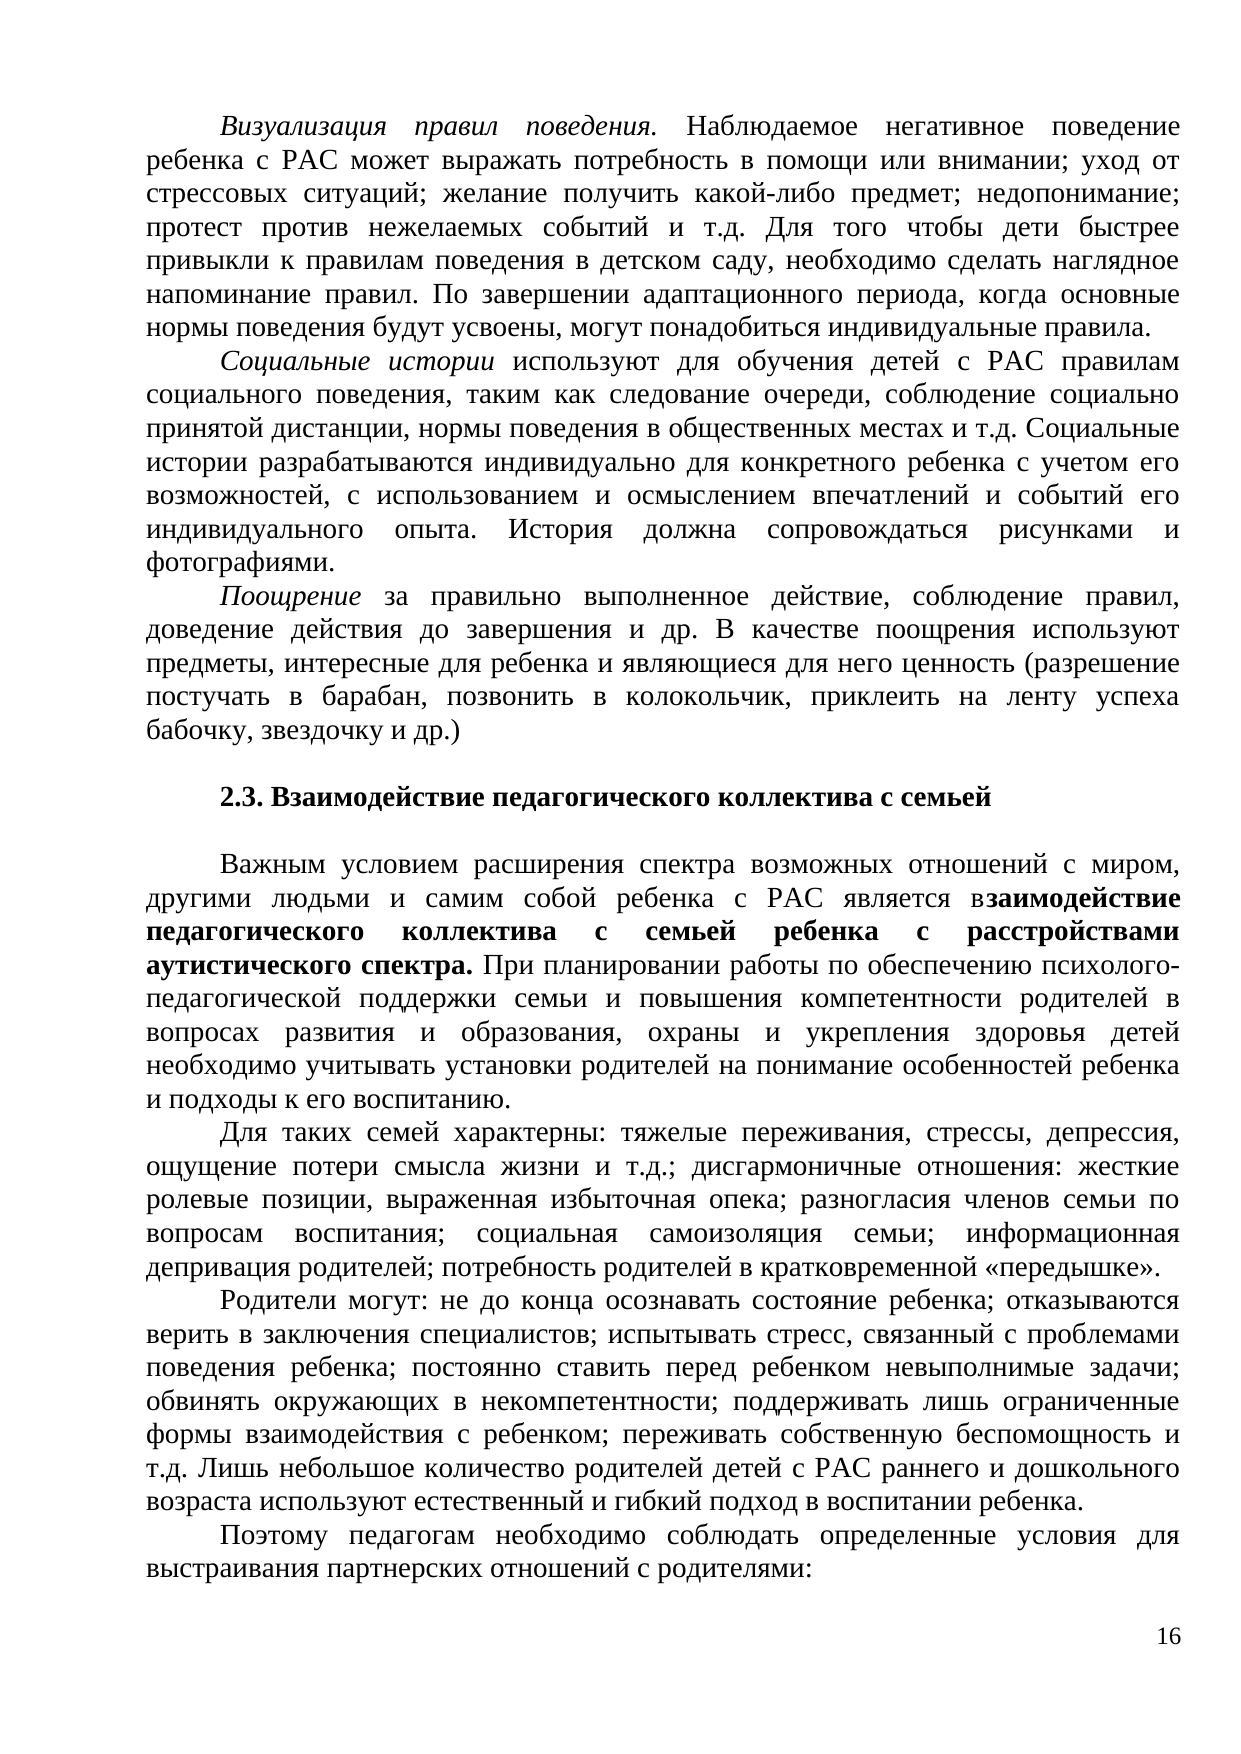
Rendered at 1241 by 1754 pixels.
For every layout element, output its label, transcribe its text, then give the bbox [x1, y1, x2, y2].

text Важным условием расширения спектра возможных отношений с миром, другими людьми и самим собой ребенка с РАС является взаимодействие педагогического коллектива с семьей ребенка с расстройствами аутистического спектра. При планировании работы по обеспечению психолого-педагогической поддержки семьи и повышения компетентности родителей в вопросах развития и образования, охраны и укрепления здоровья детей необходимо учитывать установки родителей на понимание особенностей ребенка и подходы к его воспитанию. [146, 846, 1181, 1114]
text Визуализация правил поведения. Наблюдаемое негативное поведение ребенка с РАС может выражать потребность в помощи или внимании; уход от стрессовых ситуаций; желание получить какой-либо предмет; недопонимание; протест против нежелаемых событий и т.д. Для того чтобы дети быстрее привыкли к правилам поведения в детском саду, необходимо сделать наглядное напоминание правил. По завершении адаптационного периода, когда основные нормы поведения будут усвоены, могут понадобиться индивидуальные правила. [146, 108, 1181, 343]
text 2.3. Взаимодействие педагогического коллектива с семьей [146, 779, 1181, 813]
text Социальные истории используют для обучения детей с РАС правилам социального поведения, таким как следование очереди, соблюдение социально принятой дистанции, нормы поведения в общественных местах и т.д. Социальные истории разрабатываются индивидуально для конкретного ребенка с учетом его возможностей, с использованием и осмыслением впечатлений и событий его индивидуального опыта. История должна сопровождаться рисунками и фотографиями. [146, 343, 1181, 578]
text Родители могут: не до конца осознавать состояние ребенка; отказываются верить в заключения специалистов; испытывать стресс, связанный с проблемами поведения ребенка; постоянно ставить перед ребенком невыполнимые задачи; обвинять окружающих в некомпетентности; поддерживать лишь ограниченные формы взаимодействия с ребенком; переживать собственную беспомощность и т.д. Лишь небольшое количество родителей детей с РАС раннего и дошкольного возраста используют естественный и гибкий подход в воспитании ребенка. [146, 1282, 1181, 1517]
text Для таких семей характерны: тяжелые переживания, стрессы, депрессия, ощущение потери смысла жизни и т.д.; дисгармоничные отношения: жесткие ролевые позиции, выраженная избыточная опека; разногласия членов семьи по вопросам воспитания; социальная самоизоляция семьи; информационная депривация родителей; потребность родителей в кратковременной «передышке». [146, 1114, 1181, 1282]
text Поэтому педагогам необходимо соблюдать определенные условия для выстраивания партнерских отношений с родителями: [146, 1517, 1181, 1584]
text Поощрение за правильно выполненное действие, соблюдение правил, доведение действия до завершения и др. В качестве поощрения используют предметы, интересные для ребенка и являющиеся для него ценность (разрешение постучать в барабан, позвонить в колокольчик, приклеить на ленту успеха бабочку, звездочку и др.) [146, 578, 1181, 746]
